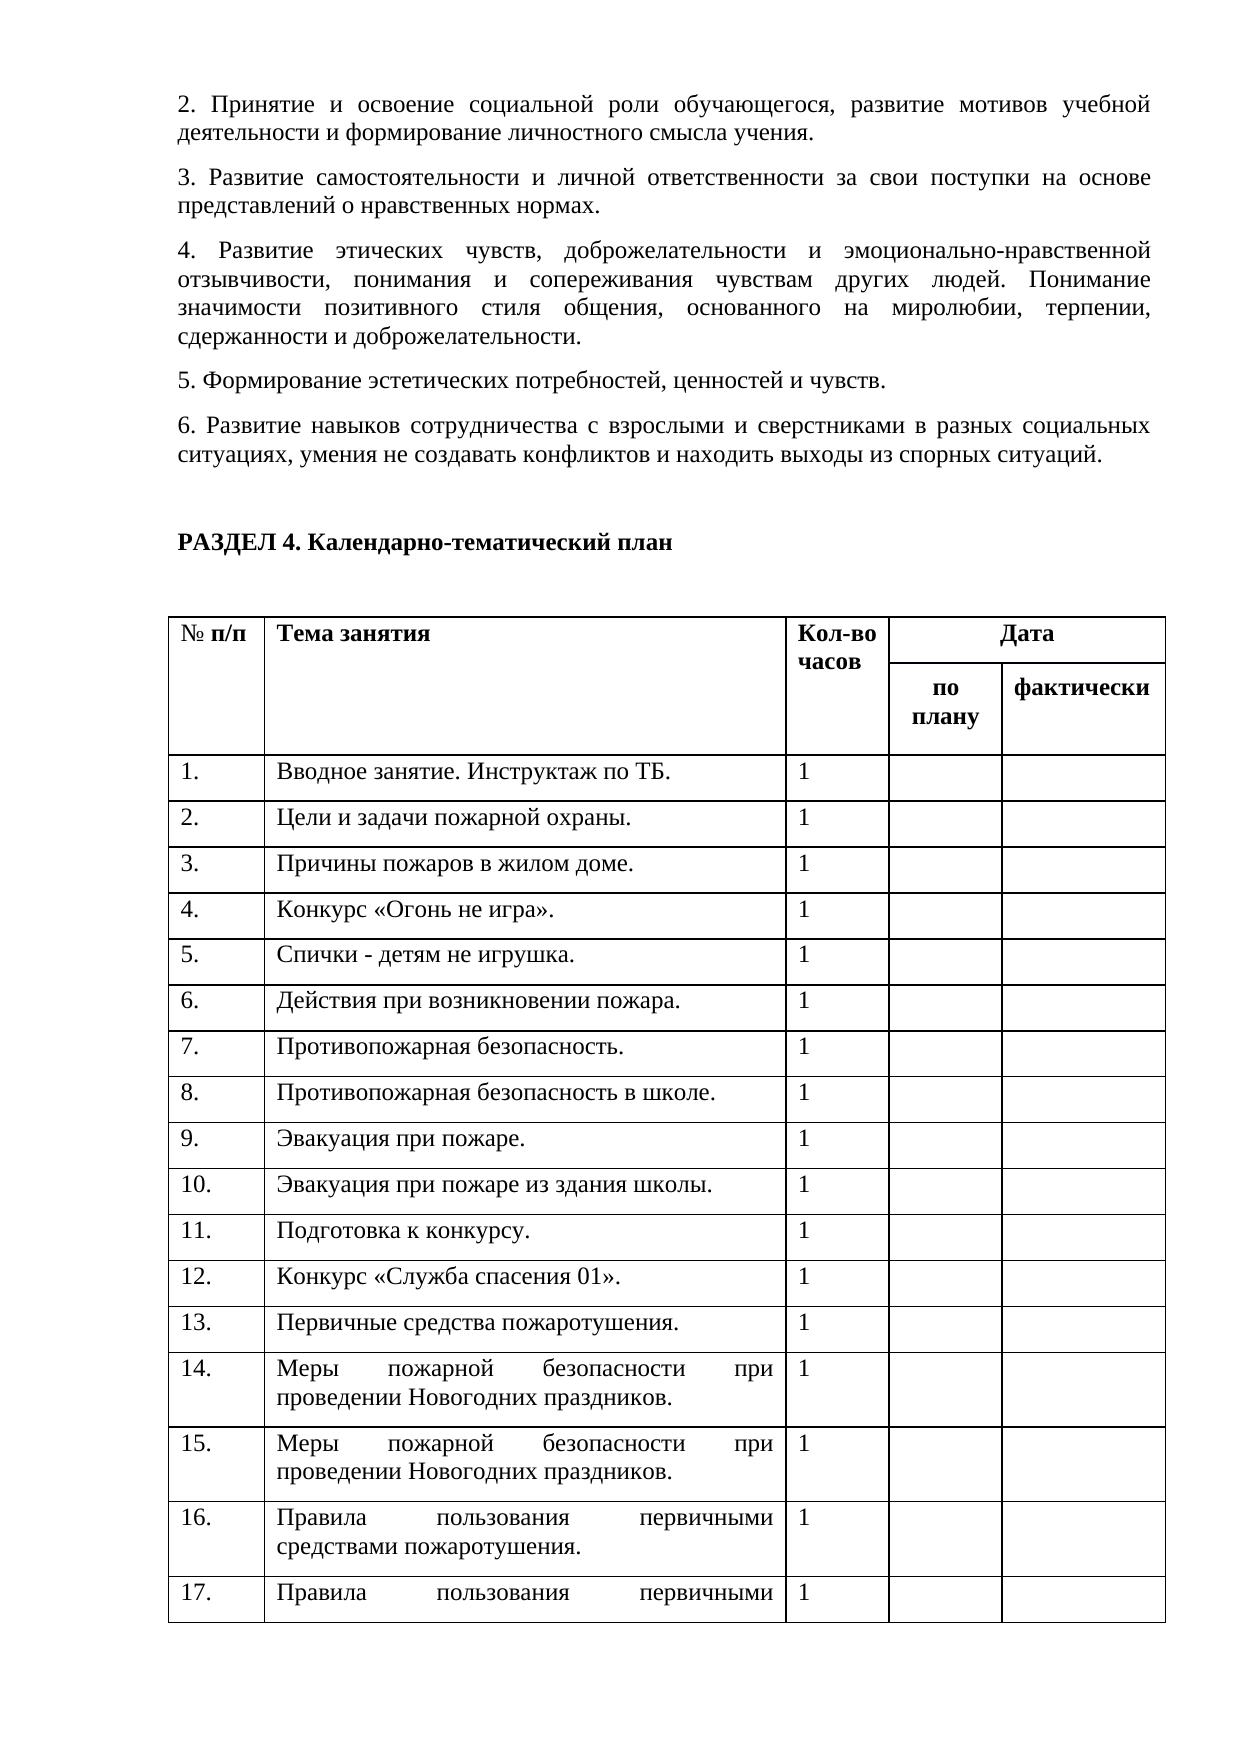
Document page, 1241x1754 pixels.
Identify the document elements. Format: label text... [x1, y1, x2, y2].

table_cell [890, 1261, 1001, 1306]
table_cell [1003, 802, 1165, 846]
table_cell [890, 1307, 1001, 1351]
table_cell [890, 986, 1001, 1030]
table_header № п/п [169, 618, 264, 754]
table_cell Подготовка к конкурсу. [265, 1215, 785, 1259]
text РАЗДЕЛ 4. Календарно-тематический план [177, 527, 1152, 556]
table_cell 16. [169, 1502, 264, 1576]
table_cell Спички - детям не игрушка. [265, 940, 785, 984]
table_cell [1003, 1502, 1165, 1576]
table_cell 13. [169, 1307, 264, 1351]
table_cell 1 [787, 1428, 888, 1501]
table_cell 1 [787, 802, 888, 846]
table_cell 3. [169, 848, 264, 892]
table_cell 1 [787, 1307, 888, 1351]
table_cell 1 [787, 1215, 888, 1259]
table_cell [1003, 1428, 1165, 1501]
table_cell Противопожарная безопасность. [265, 1032, 785, 1076]
table_cell [1003, 1577, 1165, 1621]
table_cell 1 [787, 848, 888, 892]
table_cell 9. [169, 1123, 264, 1168]
table_cell 1 [787, 1261, 888, 1306]
table_cell [1003, 1261, 1165, 1306]
table_cell 1 [787, 986, 888, 1030]
table_cell [890, 1077, 1001, 1122]
table_cell Эвакуация при пожаре. [265, 1123, 785, 1168]
table_cell Вводное занятие. Инструктаж по ТБ. [265, 756, 785, 800]
table_cell 1 [787, 940, 888, 984]
table_cell 1 [787, 1577, 888, 1621]
table_cell [890, 756, 1001, 800]
table_cell 5. [169, 940, 264, 984]
table_cell Действия при возникновении пожара. [265, 986, 785, 1030]
table_cell по плану [890, 664, 1001, 754]
text 3. Развитие самостоятельности и личной ответственности за свои поступки на основе представлений о нравственных нормах. [177, 162, 1152, 219]
table_cell [1003, 756, 1165, 800]
table_cell Первичные средства пожаротушения. [265, 1307, 785, 1351]
text 6. Развитие навыков сотрудничества с взрослыми и сверстниками в разных социальных ситуациях, умения не создавать конфликтов и находить выходы из спорных ситуаций. [177, 410, 1152, 467]
table_cell Причины пожаров в жилом доме. [265, 848, 785, 892]
table_cell 1 [787, 894, 888, 938]
table_cell 17. [169, 1577, 264, 1621]
table_cell Эвакуация при пожаре из здания школы. [265, 1169, 785, 1214]
text 2. Принятие и освоение социальной роли обучающегося, развитие мотивов учебной деятельности и формирование личностного смысла учения. [177, 89, 1152, 146]
table_cell [1003, 1032, 1165, 1076]
table_cell [890, 940, 1001, 984]
table_cell Противопожарная безопасность в школе. [265, 1077, 785, 1122]
table_cell [1003, 986, 1165, 1030]
text 5. Формирование эстетических потребностей, ценностей и чувств. [177, 366, 1152, 394]
table_cell [1003, 1123, 1165, 1168]
table_cell [890, 1169, 1001, 1214]
table_cell 7. [169, 1032, 264, 1076]
table_header Дата [890, 618, 1165, 662]
table_cell [1003, 848, 1165, 892]
table_cell 15. [169, 1428, 264, 1501]
table_cell [1003, 1307, 1165, 1351]
table_cell [890, 1502, 1001, 1576]
table_cell [890, 1428, 1001, 1501]
table_cell Конкурс «Огонь не игра». [265, 894, 785, 938]
table_cell 1 [787, 1077, 888, 1122]
table_cell [1003, 1215, 1165, 1259]
table_cell 8. [169, 1077, 264, 1122]
table_cell 4. [169, 894, 264, 938]
table_cell 10. [169, 1169, 264, 1214]
table_cell [890, 1215, 1001, 1259]
table_cell Меры пожарной безопасности при проведении Новогодних праздников. [265, 1353, 785, 1426]
table_cell [1003, 894, 1165, 938]
table_cell [890, 1353, 1001, 1426]
table_cell 1 [787, 1502, 888, 1576]
table_cell [890, 1123, 1001, 1168]
table_cell 1 [787, 756, 888, 800]
table_cell 1 [787, 1123, 888, 1168]
table_cell 1 [787, 1353, 888, 1426]
table_cell Цели и задачи пожарной охраны. [265, 802, 785, 846]
table_cell [890, 1032, 1001, 1076]
table_cell [890, 894, 1001, 938]
table_cell фактически [1003, 664, 1165, 754]
table_cell 1. [169, 756, 264, 800]
table_header Тема занятия [265, 618, 785, 754]
table_cell 1 [787, 1169, 888, 1214]
table_cell 1 [787, 1032, 888, 1076]
table_cell 12. [169, 1261, 264, 1306]
table_cell Конкурс «Служба спасения 01». [265, 1261, 785, 1306]
table_cell Меры пожарной безопасности при проведении Новогодних праздников. [265, 1428, 785, 1501]
table_cell 2. [169, 802, 264, 846]
text 4. Развитие этических чувств, доброжелательности и эмоционально-нравственной отзывчивости, понимания и сопереживания чувствам других людей. Понимание значимости позитивного стиля общения, основанного на миролюбии, терпении, сдержанности и доброжелательности. [177, 235, 1152, 350]
table_cell [890, 1577, 1001, 1621]
table_cell [890, 848, 1001, 892]
table_cell 6. [169, 986, 264, 1030]
table_header Кол-во часов [787, 618, 888, 754]
table_cell 14. [169, 1353, 264, 1426]
table_cell 11. [169, 1215, 264, 1259]
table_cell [265, 1577, 785, 1621]
table_cell [1003, 1353, 1165, 1426]
table_cell [1003, 940, 1165, 984]
table_cell [890, 802, 1001, 846]
table_cell [1003, 1169, 1165, 1214]
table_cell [265, 1502, 785, 1576]
table_cell [1003, 1077, 1165, 1122]
